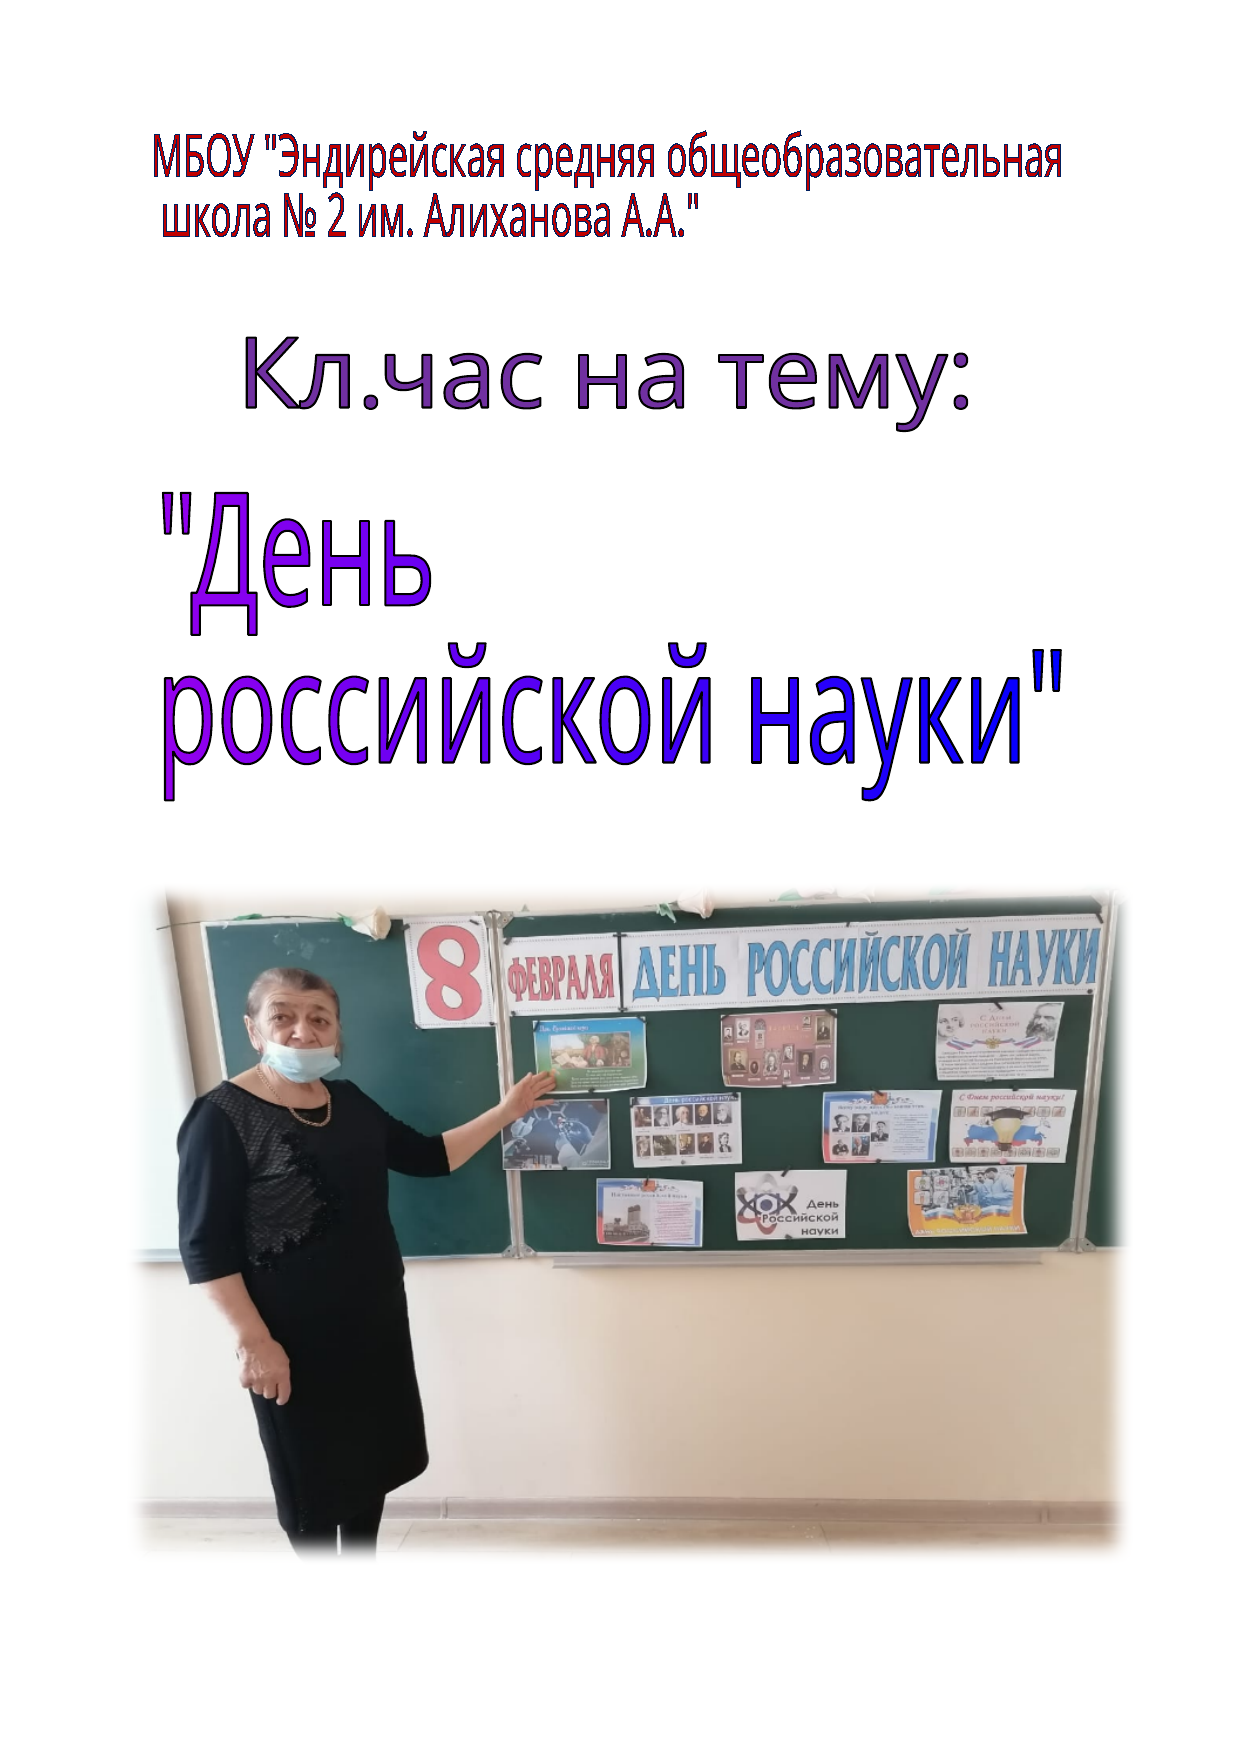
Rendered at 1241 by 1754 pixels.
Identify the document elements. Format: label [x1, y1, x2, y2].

picture [154, 911, 1105, 1536]
